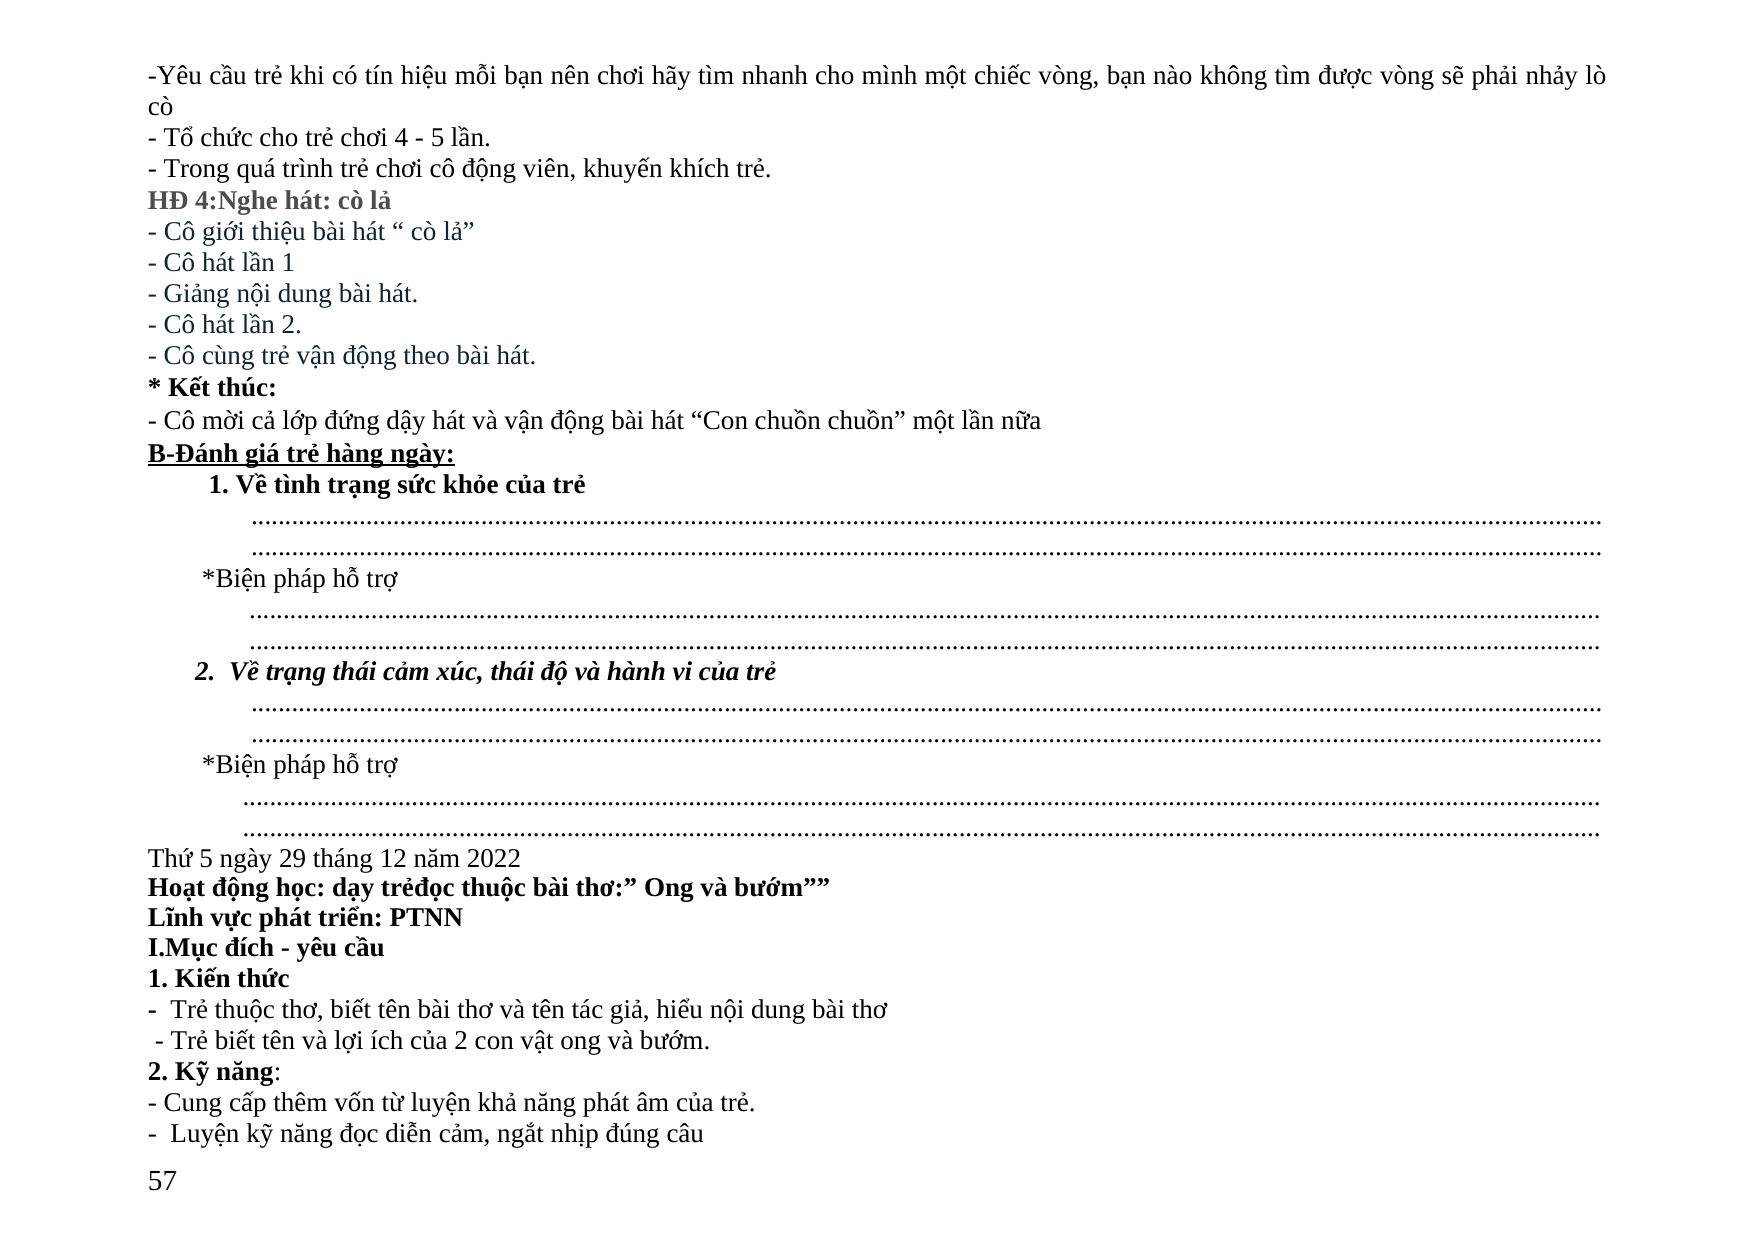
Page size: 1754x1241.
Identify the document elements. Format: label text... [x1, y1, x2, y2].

text - Tổ chức cho trẻ chơi 4 - 5 lần. [148, 121, 1609, 153]
text - Cung cấp thêm vốn từ luyện khả năng phát âm của trẻ. [148, 1086, 1609, 1118]
text ......................................................................................................................................................................................................... [148, 811, 1609, 842]
text - Trong quá trình trẻ chơi cô động viên, khuyến khích trẻ. [148, 153, 1609, 184]
text - Trẻ thuộc thơ, biết tên bài thơ và tên tác giả, hiểu nội dung bài thơ [148, 993, 1609, 1024]
text 2. Kỹ năng: [148, 1055, 1609, 1086]
text - Cô hát lần 1 [148, 246, 1609, 277]
text 1. Kiến thức [148, 962, 1609, 993]
text Lĩnh vực phát triển: PTNN [148, 903, 1609, 932]
list ................................................................................................................................................................................................................................................................................................................................................................................................................ [251, 499, 1609, 562]
text - Trẻ biết tên và lợi ích của 2 con vật ong và bướm. [148, 1024, 1609, 1055]
text B-Đánh giá trẻ hàng ngày: [148, 437, 1609, 468]
text 1. Về tình trạng sức khỏe của trẻ [148, 468, 1609, 499]
text - Luyện kỹ năng đọc diễn cảm, ngắt nhịp đúng câu [148, 1118, 1609, 1149]
text - Cô hát lần 2. [148, 308, 1609, 339]
text *Biện pháp hỗ trợ [148, 748, 1609, 780]
text - Cô cùng trẻ vận động theo bài hát. [148, 339, 1609, 371]
text - Cô giới thiệu bài hát “ cò lả” [148, 215, 1609, 246]
text Hoạt động học: dạy trẻđọc thuộc bài thơ:” Ong và bướm”” [148, 873, 1609, 903]
text * Kết thúc: [148, 371, 1609, 402]
text Thứ 5 ngày 29 tháng 12 năm 2022 [148, 842, 1609, 873]
text 2. Về trạng thái cảm xúc, thái độ và hành vi của trẻ [148, 655, 1609, 686]
list ................................................................................................................................................................................................................................................................................................................................................................................................................ [251, 686, 1609, 748]
text ........................................................................................................................................................................................................ [148, 624, 1609, 655]
text *Biện pháp hỗ trợ [148, 562, 1609, 593]
text ........................................................................................................................................................................................................ [148, 593, 1609, 624]
text HĐ 4:Nghe hát: cò lả [148, 184, 1609, 215]
text -Yêu cầu trẻ khi có tín hiệu mỗi bạn nên chơi hãy tìm nhanh cho mình một chiếc vòng, bạn nào không tìm được vòng sẽ phải nhảy lò cò [148, 59, 1609, 121]
text - Cô mời cả lớp đứng dậy hát và vận động bài hát “Con chuồn chuồn” một lần nữa [148, 404, 1609, 435]
text I.Mục đích - yêu cầu [148, 932, 1609, 962]
text ......................................................................................................................................................................................................... [148, 780, 1609, 811]
text - Giảng nội dung bài hát. [148, 277, 1609, 308]
